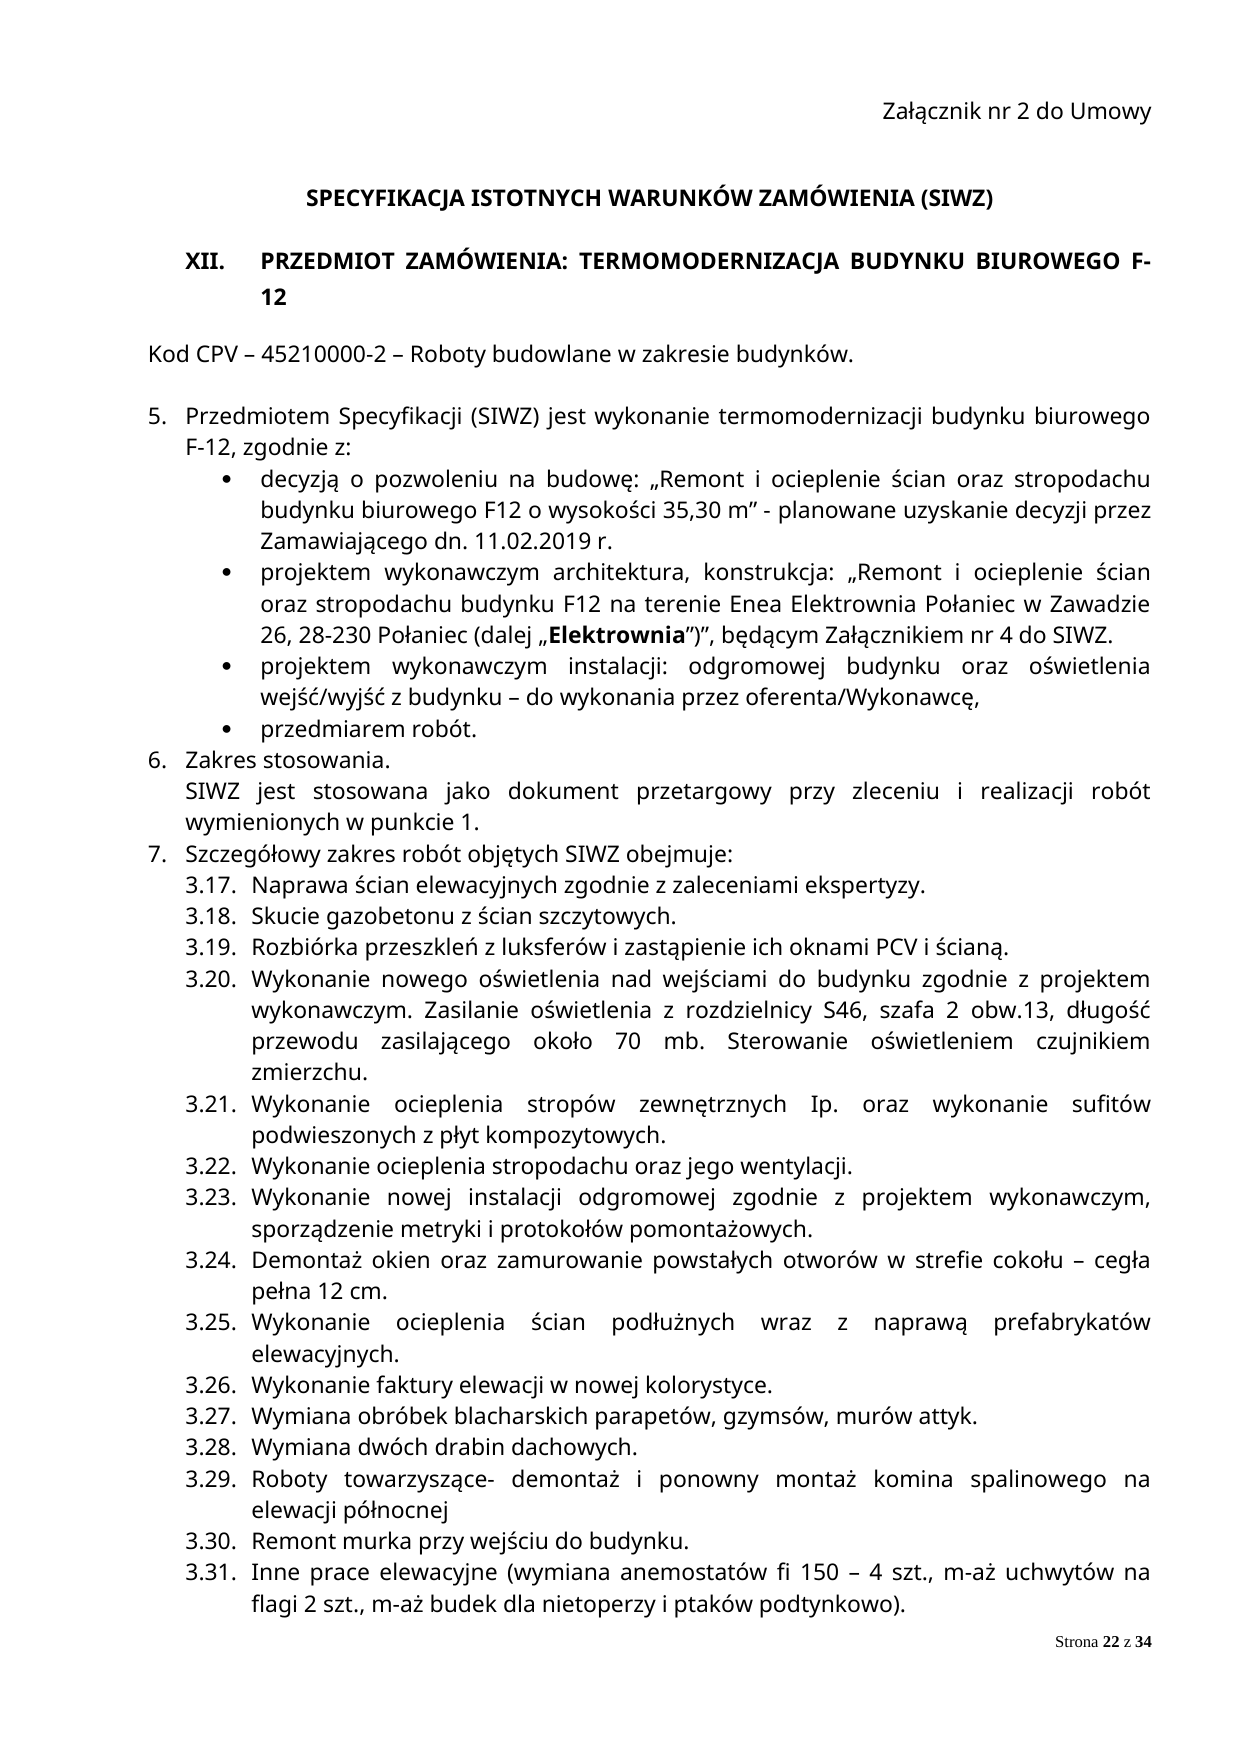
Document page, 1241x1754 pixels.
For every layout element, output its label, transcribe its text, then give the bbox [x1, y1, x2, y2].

list przedmiarem robót. [223, 713, 1152, 744]
list Wykonanie nowej instalacji odgromowej zgodnie z projektem wykonawczym, sporządzenie metryki i protokołów pomontażowych. [185, 1181, 1152, 1244]
list Skucie gazobetonu z ścian szczytowych. [185, 900, 1152, 931]
list Wykonanie ocieplenia stropodachu oraz jego wentylacji. [185, 1150, 1152, 1181]
list Roboty towarzyszące- demontaż i ponowny montaż komina spalinowego na elewacji północnej [185, 1463, 1152, 1525]
list Szczegółowy zakres robót objętych SIWZ obejmuje: [148, 838, 1152, 869]
list Remont murka przy wejściu do budynku. [185, 1525, 1152, 1556]
list Wymiana obróbek blacharskich parapetów, gzymsów, murów attyk. [185, 1400, 1152, 1431]
list Wykonanie ocieplenia ścian podłużnych wraz z naprawą prefabrykatów elewacyjnych. [185, 1306, 1152, 1369]
list Rozbiórka przeszkleń z luksferów i zastąpienie ich oknami PCV i ścianą. [185, 931, 1152, 963]
list Demontaż okien oraz zamurowanie powstałych otworów w strefie cokołu – cegła pełna 12 cm. [185, 1244, 1152, 1306]
list Wykonanie faktury elewacji w nowej kolorystyce. [185, 1369, 1152, 1400]
text Kod CPV – 45210000-2 – Roboty budowlane w zakresie budynków. [148, 338, 1152, 369]
list projektem wykonawczym architektura, konstrukcja: „Remont i ocieplenie ścian oraz stropodachu budynku F12 na terenie Enea Elektrownia Połaniec w Zawadzie 26, 28-230 Połaniec (dalej „Elektrownia”)”, będącym Załącznikiem nr 4 do SIWZ. [223, 556, 1152, 650]
list Przedmiotem Specyfikacji (SIWZ) jest wykonanie termomodernizacji budynku biurowego F-12, zgodnie z: [148, 400, 1152, 463]
list Wykonanie nowego oświetlenia nad wejściami do budynku zgodnie z projektem wykonawczym. Zasilanie oświetlenia z rozdzielnicy S46, szafa 2 obw.13, długość przewodu zasilającego około 70 mb. Sterowanie oświetleniem czujnikiem zmierzchu. [185, 963, 1152, 1088]
list Inne prace elewacyjne (wymiana anemostatów fi 150 – 4 szt., m-aż uchwytów na flagi 2 szt., m-aż budek dla nietoperzy i ptaków podtynkowo). [185, 1556, 1152, 1619]
list Wymiana dwóch drabin dachowych. [185, 1431, 1152, 1463]
text SIWZ jest stosowana jako dokument przetargowy przy zleceniu i realizacji robót wymienionych w punkcie 1. [185, 775, 1152, 838]
list projektem wykonawczym instalacji: odgromowej budynku oraz oświetlenia wejść/wyjść z budynku – do wykonania przez oferenta/Wykonawcę, [223, 650, 1152, 713]
text Załącznik nr 2 do Umowy [148, 89, 1152, 126]
title SPECYFIKACJA ISTOTNYCH WARUNKÓW ZAMÓWIENIA (SIWZ) [148, 182, 1152, 214]
list Wykonanie ocieplenia stropów zewnętrznych Ip. oraz wykonanie sufitów podwieszonych z płyt kompozytowych. [185, 1088, 1152, 1150]
list PRZEDMIOT ZAMÓWIENIA: TERMOMODERNIZACJA BUDYNKU BIUROWEGO F-12 [185, 245, 1152, 312]
list Naprawa ścian elewacyjnych zgodnie z zaleceniami ekspertyzy. [185, 869, 1152, 900]
list Zakres stosowania. [148, 744, 1152, 775]
list decyzją o pozwoleniu na budowę: „Remont i ocieplenie ścian oraz stropodachu budynku biurowego F12 o wysokości 35,30 m” - planowane uzyskanie decyzji przez Zamawiającego dn. 11.02.2019 r. [223, 463, 1152, 556]
